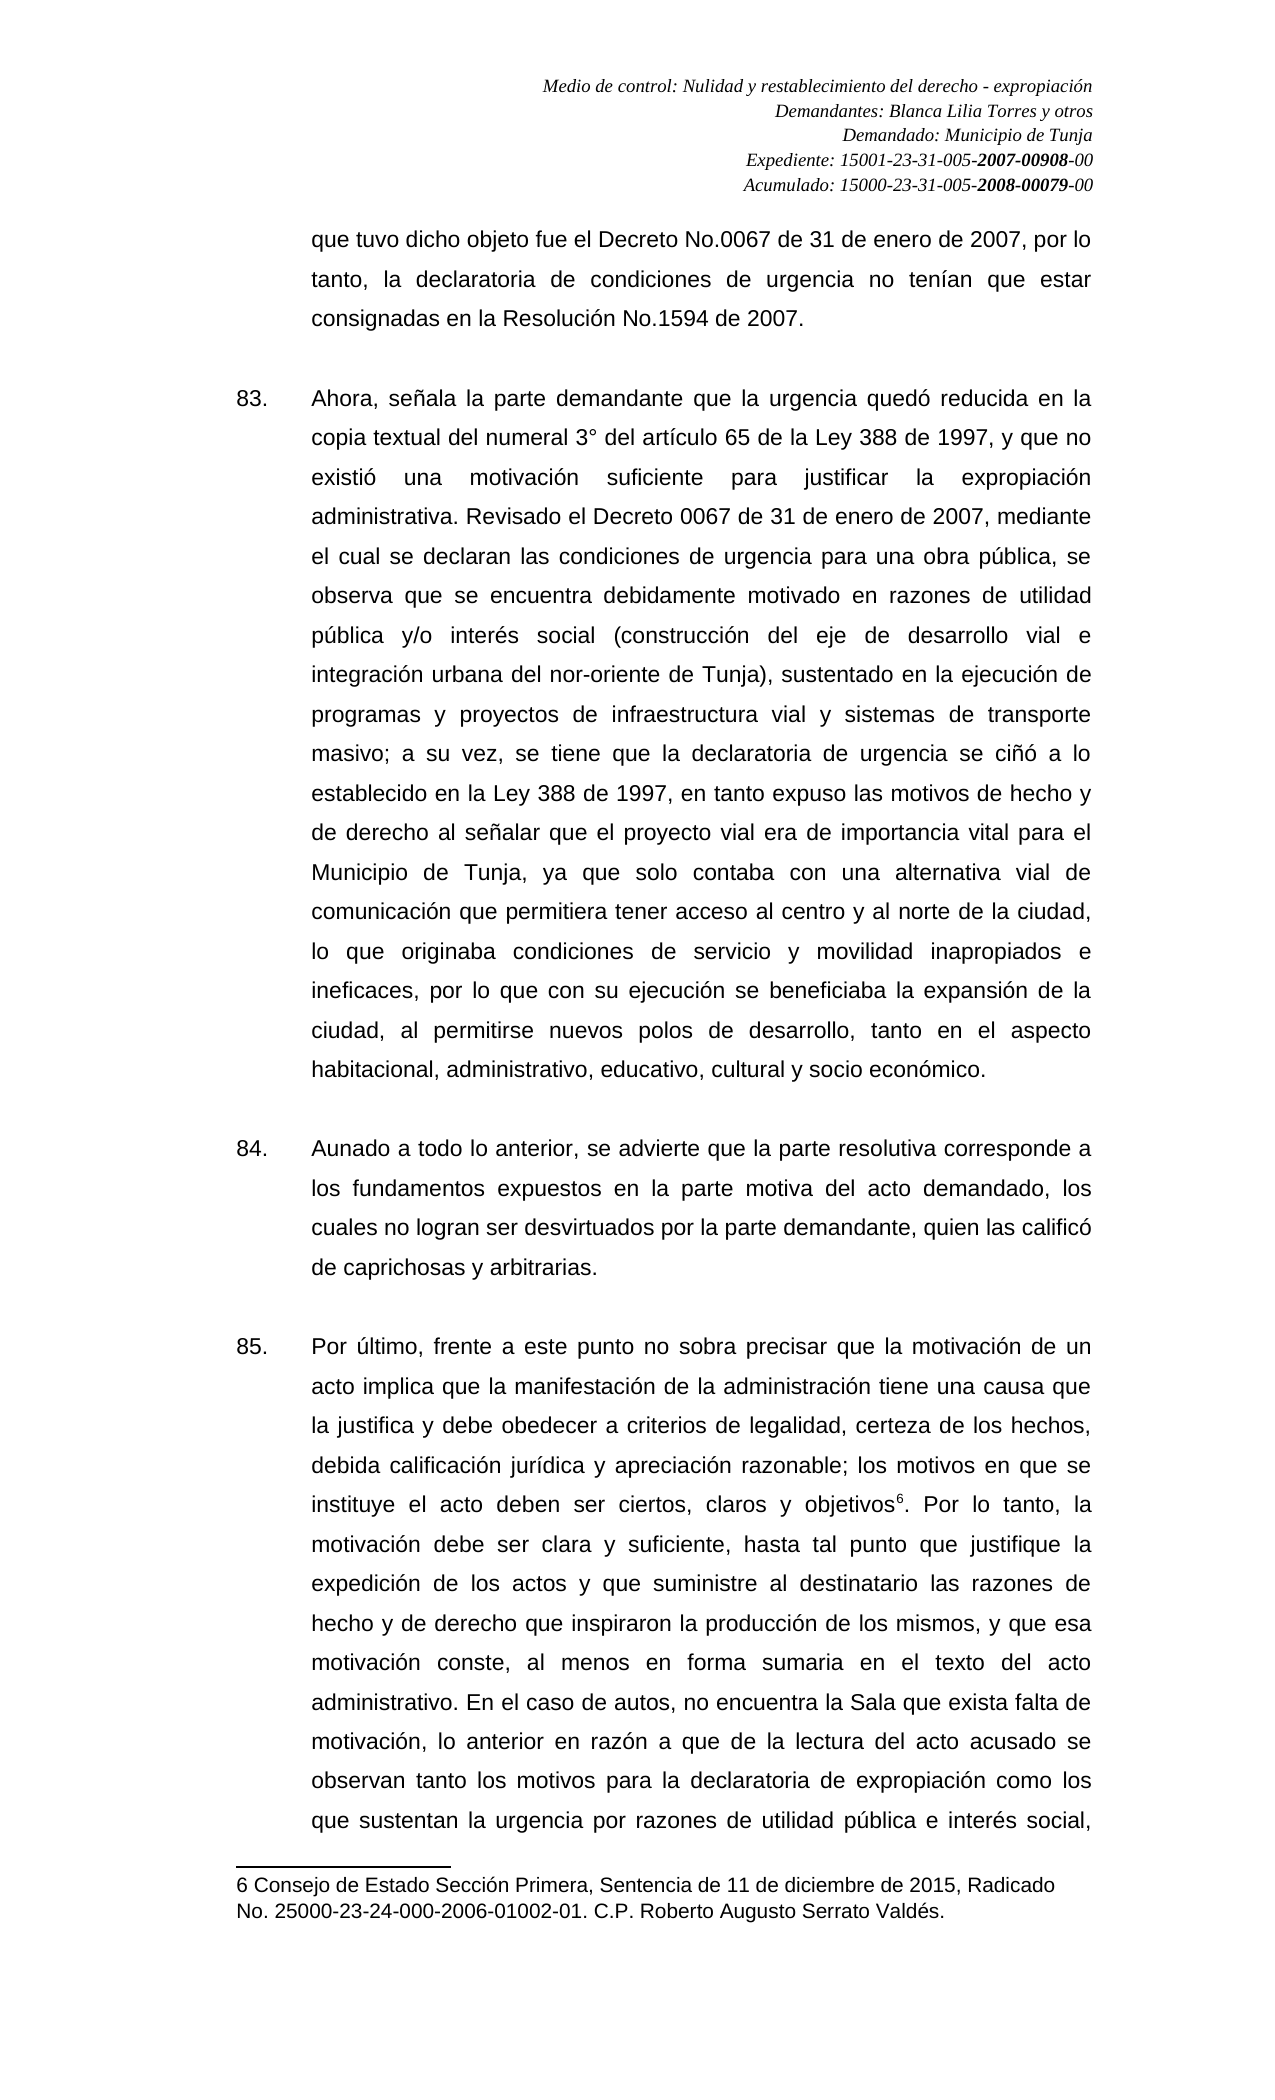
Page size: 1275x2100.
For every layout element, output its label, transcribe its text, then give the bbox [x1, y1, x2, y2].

list Aunado a todo lo anterior, se advierte que la parte resolutiva corresponde a los fundamentos expuestos en la parte motiva del acto demandado, los cuales no logran ser desvirtuados por la parte demandante, quien las calificó de caprichosas y arbitrarias. [236, 1135, 1092, 1280]
list Ahora, señala la parte demandante que la urgencia quedó reducida en la copia textual del numeral 3° del artículo 65 de la Ley 388 de 1997, y que no existió una motivación suficiente para justificar la expropiación administrativa. Revisado el Decreto 0067 de 31 de enero de 2007, mediante el cual se declaran las condiciones de urgencia para una obra pública, se observa que se encuentra debidamente motivado en razones de utilidad pública y/o interés social (construcción del eje de desarrollo vial e integración urbana del nor-oriente de Tunja), sustentado en la ejecución de programas y proyectos de infraestructura vial y sistemas de transporte masivo; a su vez, se tiene que la declaratoria de urgencia se ciñó a lo establecido en la Ley 388 de 1997, en tanto expuso las motivos de hecho y de derecho al señalar que el proyecto vial era de importancia vital para el Municipio de Tunja, ya que solo contaba con una alternativa vial de comunicación que permitiera tener acceso al centro y al norte de la ciudad, lo que originaba condiciones de servicio y movilidad inapropiados e ineficaces, por lo que con su ejecución se beneficiaba la expansión de la ciudad, al permitirse nuevos polos de desarrollo, tanto en el aspecto habitacional, administrativo, educativo, cultural y socio económico. [236, 385, 1092, 1082]
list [236, 1333, 1092, 1833]
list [236, 226, 1092, 332]
